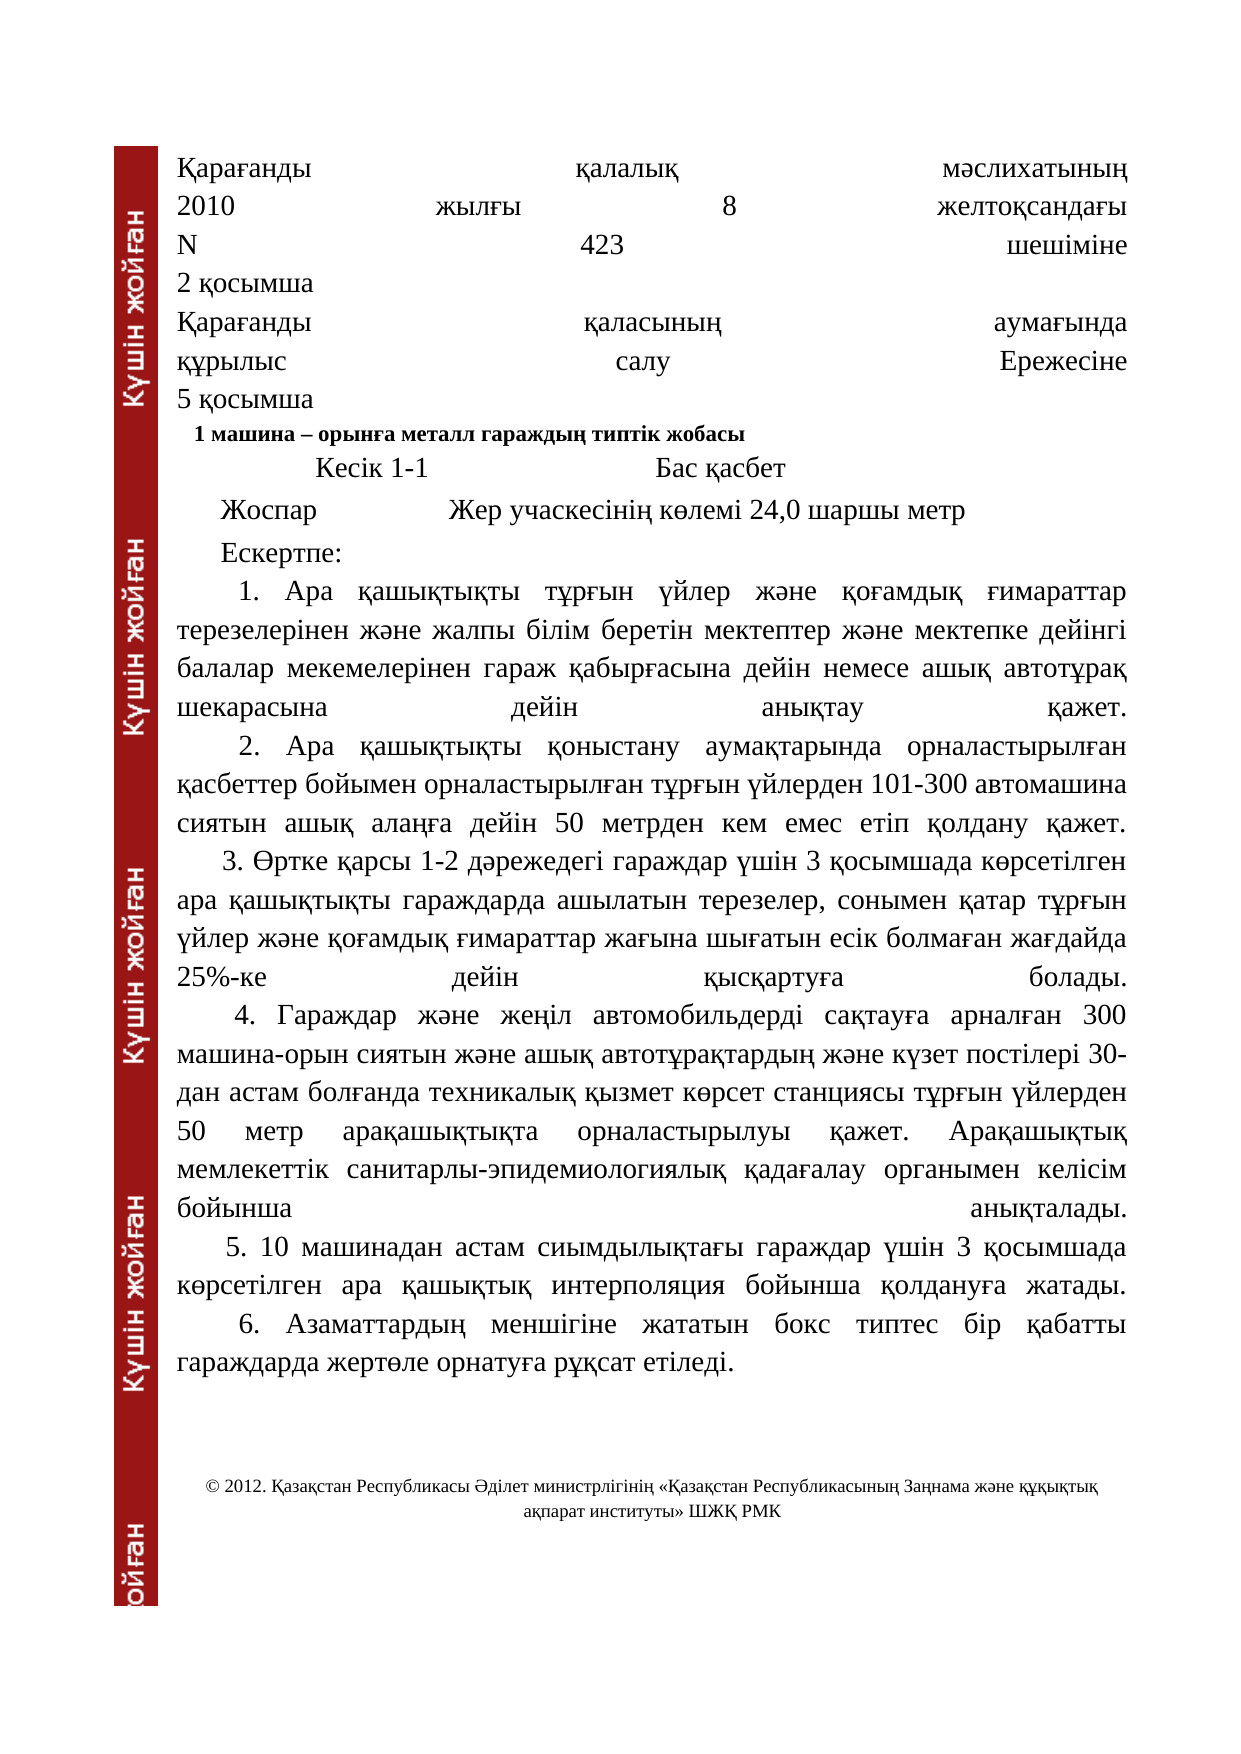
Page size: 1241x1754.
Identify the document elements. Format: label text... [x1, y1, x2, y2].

text © 2012. Қазақстан Республикасы Әділет министрлігінің «Қазақстан Республикасының Заңнама және құқықтық ақпарат институты» ШЖҚ РМК [112, 1475, 1128, 1521]
picture [114, 446, 158, 450]
picture [114, 1378, 158, 1475]
picture [114, 146, 158, 150]
picture [114, 568, 158, 573]
text 1. Ара қашықтықты тұрғын үйлер және қоғамдық ғимараттар терезелерiнен және жалпы бiлiм беретiн мектептер және мектепке дейiнгi балалар мекемелерiнен гараж қабырғасына дейiн немесе ашық автотұрақ шекарасына дейiн анықтау қажет. 2. Ара қашықтықты қоныстану аумақтарында орналастырылған қасбеттер бойымен орналастырылған тұрғын үйлерден 101-300 автомашина сиятын ашық алаңға дейiн 50 метрден кем емес етiп қолдану қажет. 3. Өртке қарсы 1-2 дәрежедегi гараждар үшiн 3 қосымшада көрсетiлген ара қашықтықты гараждарда ашылатын терезелер, сонымен қатар тұрғын үйлер және қоғамдық ғимараттар жағына шығатын есiк болмаған жағдайда 25%-ке дейiн қысқартуға болады. 4. Гараждар және жеңiл автомобильдердi сақтауға арналған 300 машина-орын сиятын және ашық автотұрақтардың және күзет постiлерi 30-дан астам болғанда техникалық қызмет көрсет станциясы тұрғын үйлерден 50 метр арақашықтықта орналастырылуы қажет. Арақашықтық мемлекеттiк санитарлы-эпидемиологиялық қадағалау органымен келiсiм бойынша анықталады. 5. 10 машинадан астам сиымдылықтағы гараждар үшiн 3 қосымшада көрсетiлген ара қашықтық интерполяция бойынша қолдануға жатады. 6. Азаматтардың меншiгiне жататын бокс типтес бiр қабатты гараждарда жертөле орнатуға рұқсат етiледi. [112, 573, 1128, 1378]
text Қарағанды қаласының аумағында құрылыс салу Ережесіне 5 қосымша [112, 304, 1128, 415]
text Кесік 1-1 Бас қасбет [112, 450, 1128, 483]
picture [114, 299, 158, 304]
text 1 машина – орынға металл гараждың типтік жобасы [112, 420, 1128, 446]
picture [114, 1521, 158, 1606]
picture [114, 526, 158, 535]
text Қарағанды қалалық мәслихатының 2010 жылғы 8 желтоқсандағы N 423 шешіміне 2 қосымша [112, 150, 1128, 299]
text Ескертпе: [112, 535, 1128, 568]
text Жоспар Жер учаскесінің көлемі 24,0 шаршы метр [112, 492, 1128, 526]
picture [114, 483, 158, 492]
picture [114, 415, 158, 420]
